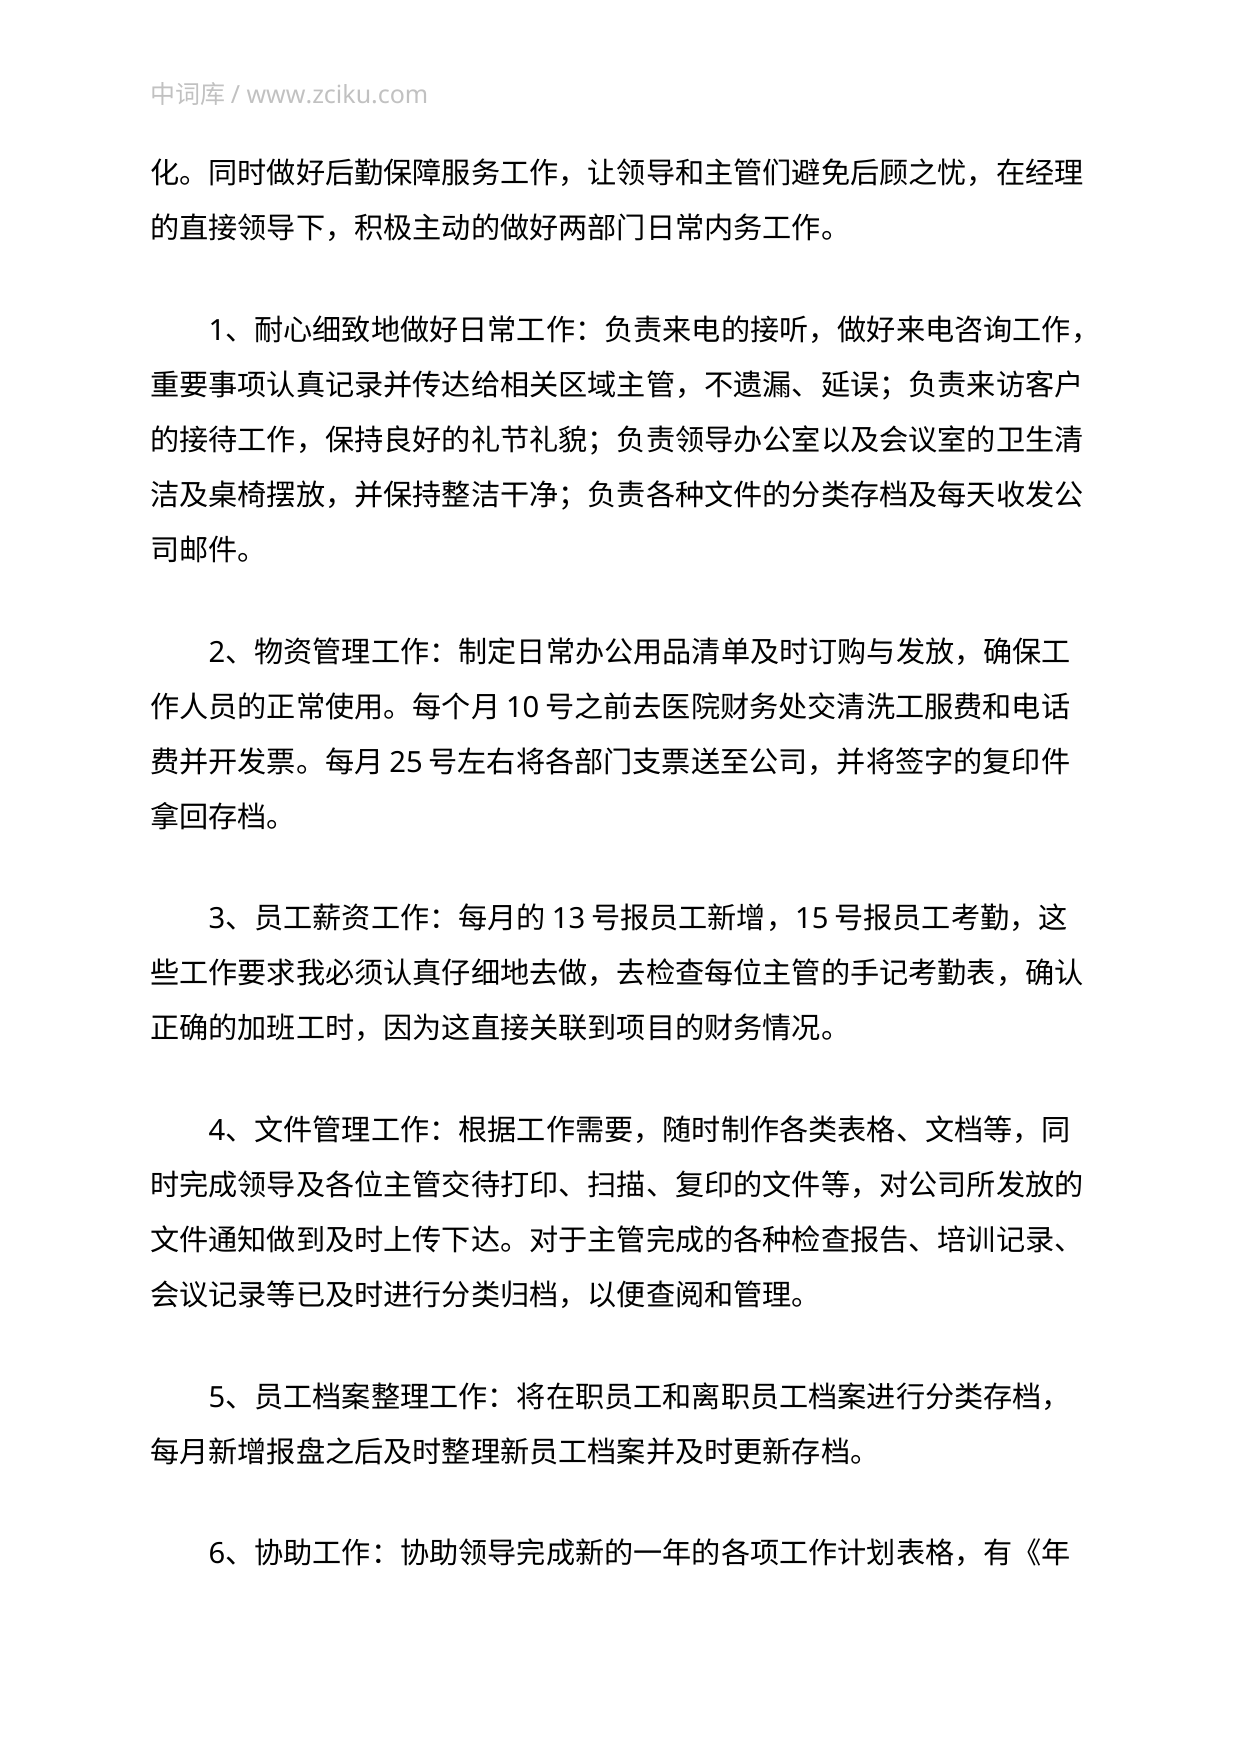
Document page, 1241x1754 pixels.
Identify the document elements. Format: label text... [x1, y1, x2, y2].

text 3、员工薪资工作：每月的13号报员工新增，15号报员工考勤，这些工作要求我必须认真仔细地去做，去检查每位主管的手记考勤表，确认正确的加班工时，因为这直接关联到项目的财务情况。 [150, 895, 1090, 1047]
text 1、耐心细致地做好日常工作：负责来电的接听，做好来电咨询工作，重要事项认真记录并传达给相关区域主管，不遗漏、延误；负责来访客户的接待工作，保持良好的礼节礼貌；负责领导办公室以及会议室的卫生清洁及桌椅摆放，并保持整洁干净；负责各种文件的分类存档及每天收发公司邮件。 [150, 307, 1090, 569]
text 4、文件管理工作：根据工作需要，随时制作各类表格、文档等，同时完成领导及各位主管交待打印、扫描、复印的文件等，对公司所发放的文件通知做到及时上传下达。对于主管完成的各种检查报告、培训记录、会议记录等已及时进行分类归档，以便查阅和管理。 [150, 1107, 1090, 1314]
text 2、物资管理工作：制定日常办公用品清单及时订购与发放，确保工作人员的正常使用。每个月10号之前去医院财务处交清洗工服费和电话费并开发票。每月25号左右将各部门支票送至公司，并将签字的复印件拿回存档。 [150, 628, 1090, 835]
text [150, 150, 1090, 247]
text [150, 1530, 1090, 1572]
text 5、员工档案整理工作：将在职员工和离职员工档案进行分类存档，每月新增报盘之后及时整理新员工档案并及时更新存档。 [150, 1373, 1090, 1470]
